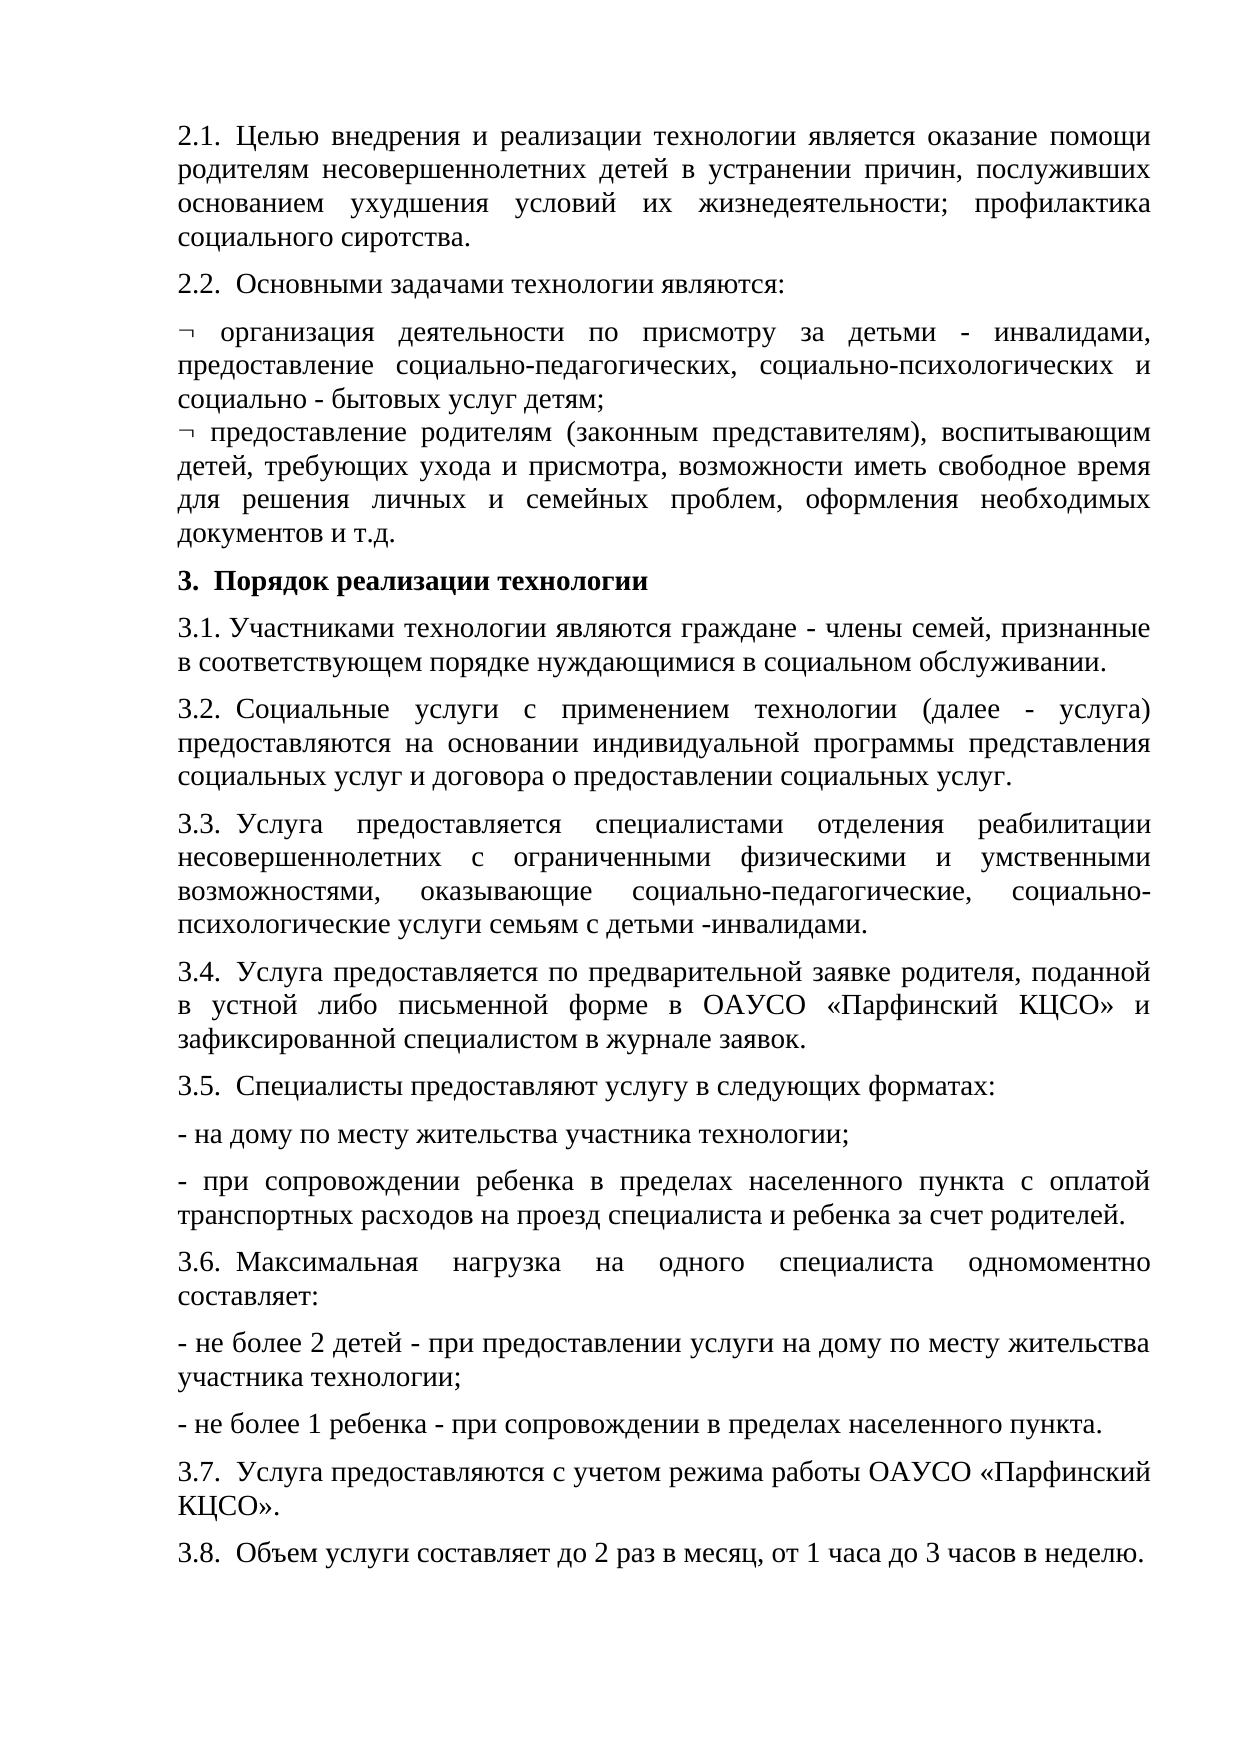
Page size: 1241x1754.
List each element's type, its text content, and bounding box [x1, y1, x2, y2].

text - не более 2 детей - при предоставлении услуги на дому по месту жительства участника технологии; [177, 1326, 1152, 1393]
text 3.1. Участниками технологии являются граждане - члены семей, признанные в соответствующем порядке нуждающимися в социальном обслуживании. [177, 610, 1152, 677]
text 3. Порядок реализации технологии [177, 563, 1152, 596]
text организация деятельности по присмотру за детьми - инвалидами, предоставление социально-педагогических, социально-психологических и социально - бытовых услуг детям; [177, 314, 1152, 414]
text 3.5. Специалисты предоставляют услугу в следующих форматах: [177, 1068, 1152, 1102]
text - на дому по месту жительства участника технологии; [177, 1116, 1152, 1149]
text 2.2. Основными задачами технологии являются: [177, 266, 1152, 300]
text 3.8. Объем услуги составляет до 2 раз в месяц, от 1 часа до 3 часов в неделю. [177, 1535, 1152, 1569]
text предоставление родителям (законным представителям), воспитывающим детей, требующих ухода и присмотра, возможности иметь свободное время для решения личных и семейных проблем, оформления необходимых документов и т.д. [177, 414, 1152, 549]
text 3.6. Максимальная нагрузка на одного специалиста одномоментно составляет: [177, 1244, 1152, 1312]
text - не более 1 ребенка - при сопровождении в пределах населенного пункта. [177, 1407, 1152, 1440]
text 2.1. Целью внедрения и реализации технологии является оказание помощи родителям несовершеннолетних детей в устранении причин, послуживших основанием ухудшения условий их жизнедеятельности; профилактика социального сиротства. [177, 118, 1152, 252]
text 3.4. Услуга предоставляется по предварительной заявке родителя, поданной в устной либо письменной форме в ОАУСО «Парфинский КЦСО» и зафиксированной специалистом в журнале заявок. [177, 954, 1152, 1054]
text - при сопровождении ребенка в пределах населенного пункта с оплатой транспортных расходов на проезд специалиста и ребенка за счет родителей. [177, 1163, 1152, 1231]
text 3.2. Социальные услуги с применением технологии (далее - услуга) предоставляются на основании индивидуальной программы представления социальных услуг и договора о предоставлении социальных услуг. [177, 691, 1152, 792]
text 3.7. Услуга предоставляются с учетом режима работы ОАУСО «Парфинский КЦСО». [177, 1454, 1152, 1521]
text 3.3. Услуга предоставляется специалистами отделения реабилитации несовершеннолетних с ограниченными физическими и умственными возможностями, оказывающие социально-педагогические, социально-психологические услуги семьям с детьми -инвалидами. [177, 806, 1152, 940]
